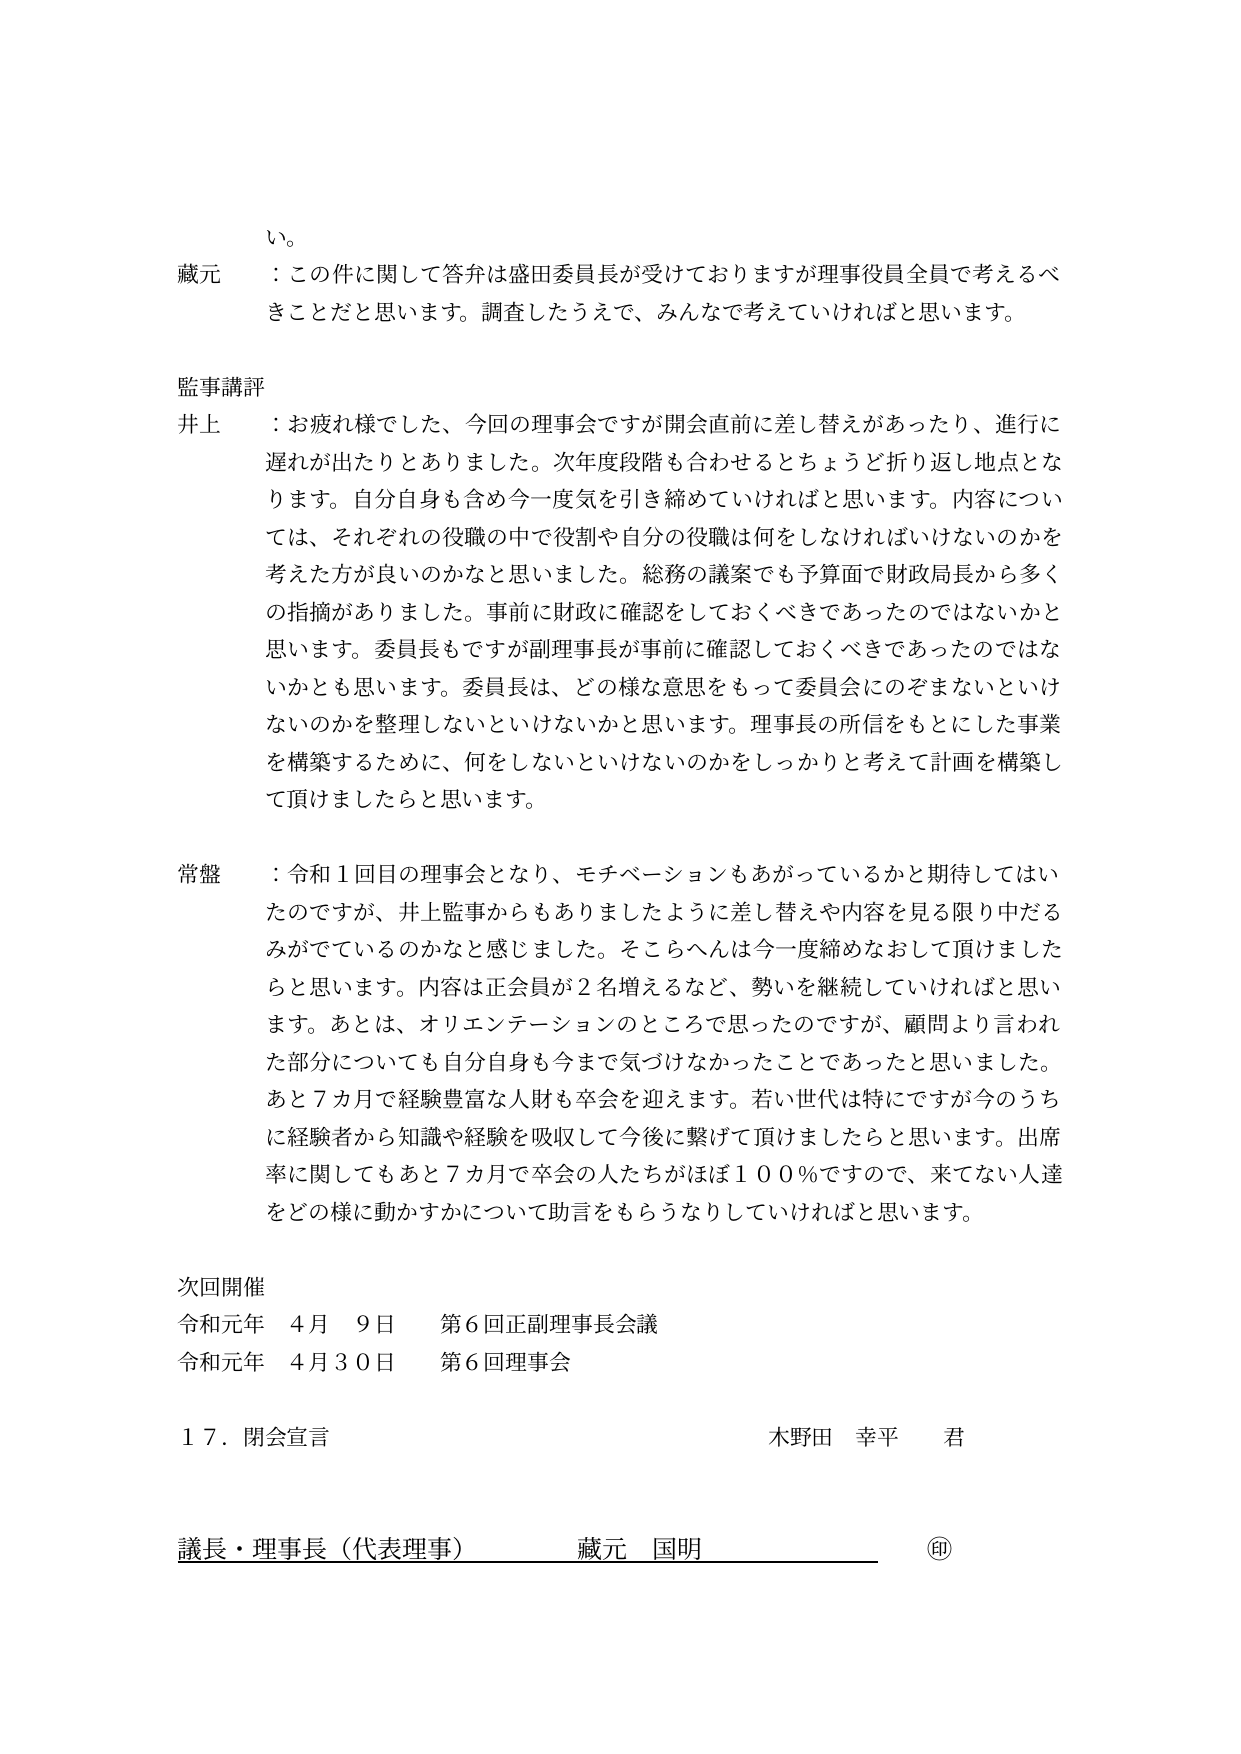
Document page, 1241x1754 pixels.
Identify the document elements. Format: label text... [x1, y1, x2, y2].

text 次回開催 [177, 1267, 1063, 1304]
text 議長・理事長（代表理事） 藏元 国明 ㊞ [177, 1529, 1063, 1567]
text 常盤 ：令和１回目の理事会となり、モチベーションもあがっているかと期待してはいたのですが、井上監事からもありましたように差し替えや内容を見る限り中だるみがでているのかなと感じました。そこらへんは今一度締めなおして頂けましたらと思います。内容は正会員が２名増えるなど、勢いを継続していければと思います。あとは、オリエンテーションのところで思ったのですが、顧問より言われた部分についても自分自身も今まで気づけなかったことであったと思いました。あと７カ月で経験豊富な人財も卒会を迎えます。若い世代は特にですが今のうちに経験者から知識や経験を吸収して今後に繋げて頂けましたらと思います。出席率に関してもあと７カ月で卒会の人たちがほぼ１００％ですので、来てない人達をどの様に動かすかについて助言をもらうなりしていければと思います。 [177, 854, 1063, 1229]
text 藏元 ：この件に関して答弁は盛田委員長が受けておりますが理事役員全員で考えるべきことだと思います。調査したうえで、みんなで考えていければと思います。 [177, 254, 1063, 329]
text 監事講評 [177, 367, 1063, 404]
text 井上 ：お疲れ様でした、今回の理事会ですが開会直前に差し替えがあったり、進行に遅れが出たりとありました。次年度段階も合わせるとちょうど折り返し地点となります。自分自身も含め今一度気を引き締めていければと思います。内容については、それぞれの役職の中で役割や自分の役職は何をしなければいけないのかを考えた方が良いのかなと思いました。総務の議案でも予算面で財政局長から多くの指摘がありました。事前に財政に確認をしておくべきであったのではないかと思います。委員長もですが副理事長が事前に確認しておくべきであったのではないかとも思います。委員長は、どの様な意思をもって委員会にのぞまないといけないのかを整理しないといけないかと思います。理事長の所信をもとにした事業を構築するために、何をしないといけないのかをしっかりと考えて計画を構築して頂けましたらと思います。 [177, 404, 1063, 817]
text 令和元年 ４月 ９日 第６回正副理事長会議 [177, 1304, 1063, 1342]
text １７．閉会宣言 木野田 幸平 君 [177, 1417, 1063, 1454]
text 令和元年 ４月３０日 第６回理事会 [177, 1342, 1063, 1379]
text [177, 217, 1063, 254]
